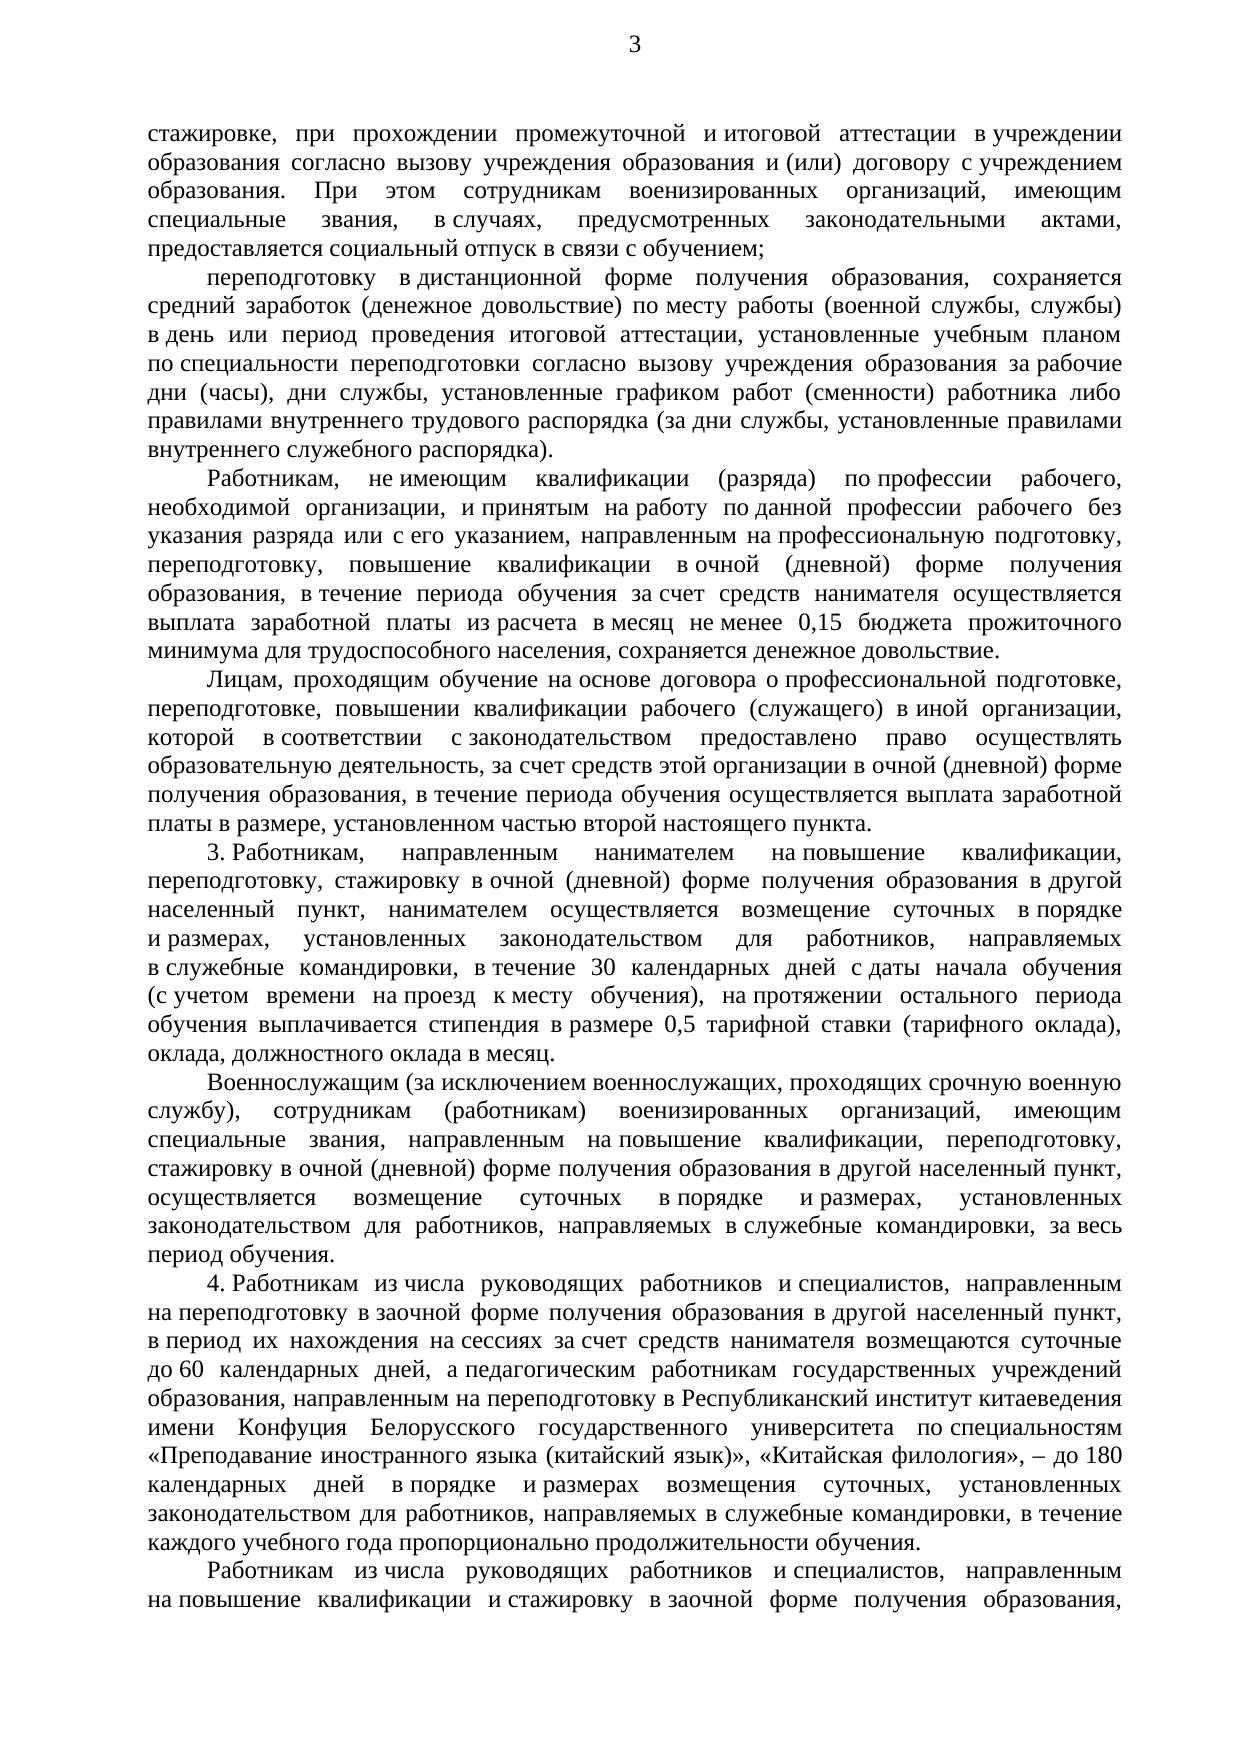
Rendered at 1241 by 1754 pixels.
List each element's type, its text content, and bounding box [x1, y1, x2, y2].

text 4. Работникам из числа руководящих работников и специалистов, направленным на переподготовку в заочной форме получения образования в другой населенный пункт, в период их нахождения на сессиях за счет средств нанимателя возмещаются суточные до 60 календарных дней, а педагогическим работникам государственных учреждений образования, направленным на переподготовку в Республиканский институт китаеведения имени Конфуция Белорусского государственного университета по специальностям «Преподавание иностранного языка (китайский язык)», «Китайская филология», – до 180 календарных дней в порядке и размерах возмещения суточных, установленных законодательством для работников, направляемых в служебные командировки, в течение каждого учебного года пропорционально продолжительности обучения. [147, 1268, 1122, 1556]
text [147, 118, 1122, 262]
text Военнослужащим (за исключением военнослужащих, проходящих срочную военную службу), сотрудникам (работникам) военизированных организаций, имеющим специальные звания, направленным на повышение квалификации, переподготовку, стажировку в очной (дневной) форме получения образования в другой населенный пункт, осуществляется возмещение суточных в порядке и размерах, установленных законодательством для работников, направляемых в служебные командировки, за весь период обучения. [147, 1067, 1122, 1268]
text 3. Работникам, направленным нанимателем на повышение квалификации, переподготовку, стажировку в очной (дневной) форме получения образования в другой населенный пункт, нанимателем осуществляется возмещение суточных в порядке и размерах, установленных законодательством для работников, направляемых в служебные командировки, в течение 30 календарных дней с даты начала обучения (с учетом времени на проезд к месту обучения), на протяжении остального периода обучения выплачивается стипендия в размере 0,5 тарифной ставки (тарифного оклада), оклада, должностного оклада в месяц. [147, 837, 1122, 1067]
text переподготовку в дистанционной форме получения образования, сохраняется средний заработок (денежное довольствие) по месту работы (военной службы, службы) в день или период проведения итоговой аттестации, установленные учебным планом по специальности переподготовки согласно вызову учреждения образования за рабочие дни (часы), дни службы, установленные графиком работ (сменности) работника либо правилами внутреннего трудового распорядка (за дни службы, установленные правилами внутреннего служебного распорядка). [147, 262, 1122, 463]
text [147, 1556, 1122, 1613]
text Лицам, проходящим обучение на основе договора о профессиональной подготовке, переподготовке, повышении квалификации рабочего (служащего) в иной организации, которой в соответствии с законодательством предоставлено право осуществлять образовательную деятельность, за счет средств этой организации в очной (дневной) форме получения образования, в течение периода обучения осуществляется выплата заработной платы в размере, установленном частью второй настоящего пункта. [147, 664, 1122, 837]
text Работникам, не имеющим квалификации (разряда) по профессии рабочего, необходимой организации, и принятым на работу по данной профессии рабочего без указания разряда или с его указанием, направленным на профессиональную подготовку, переподготовку, повышение квалификации в очной (дневной) форме получения образования, в течение периода обучения за счет средств нанимателя осуществляется выплата заработной платы из расчета в месяц не менее 0,15 бюджета прожиточного минимума для трудоспособного населения, сохраняется денежное довольствие. [147, 463, 1122, 664]
